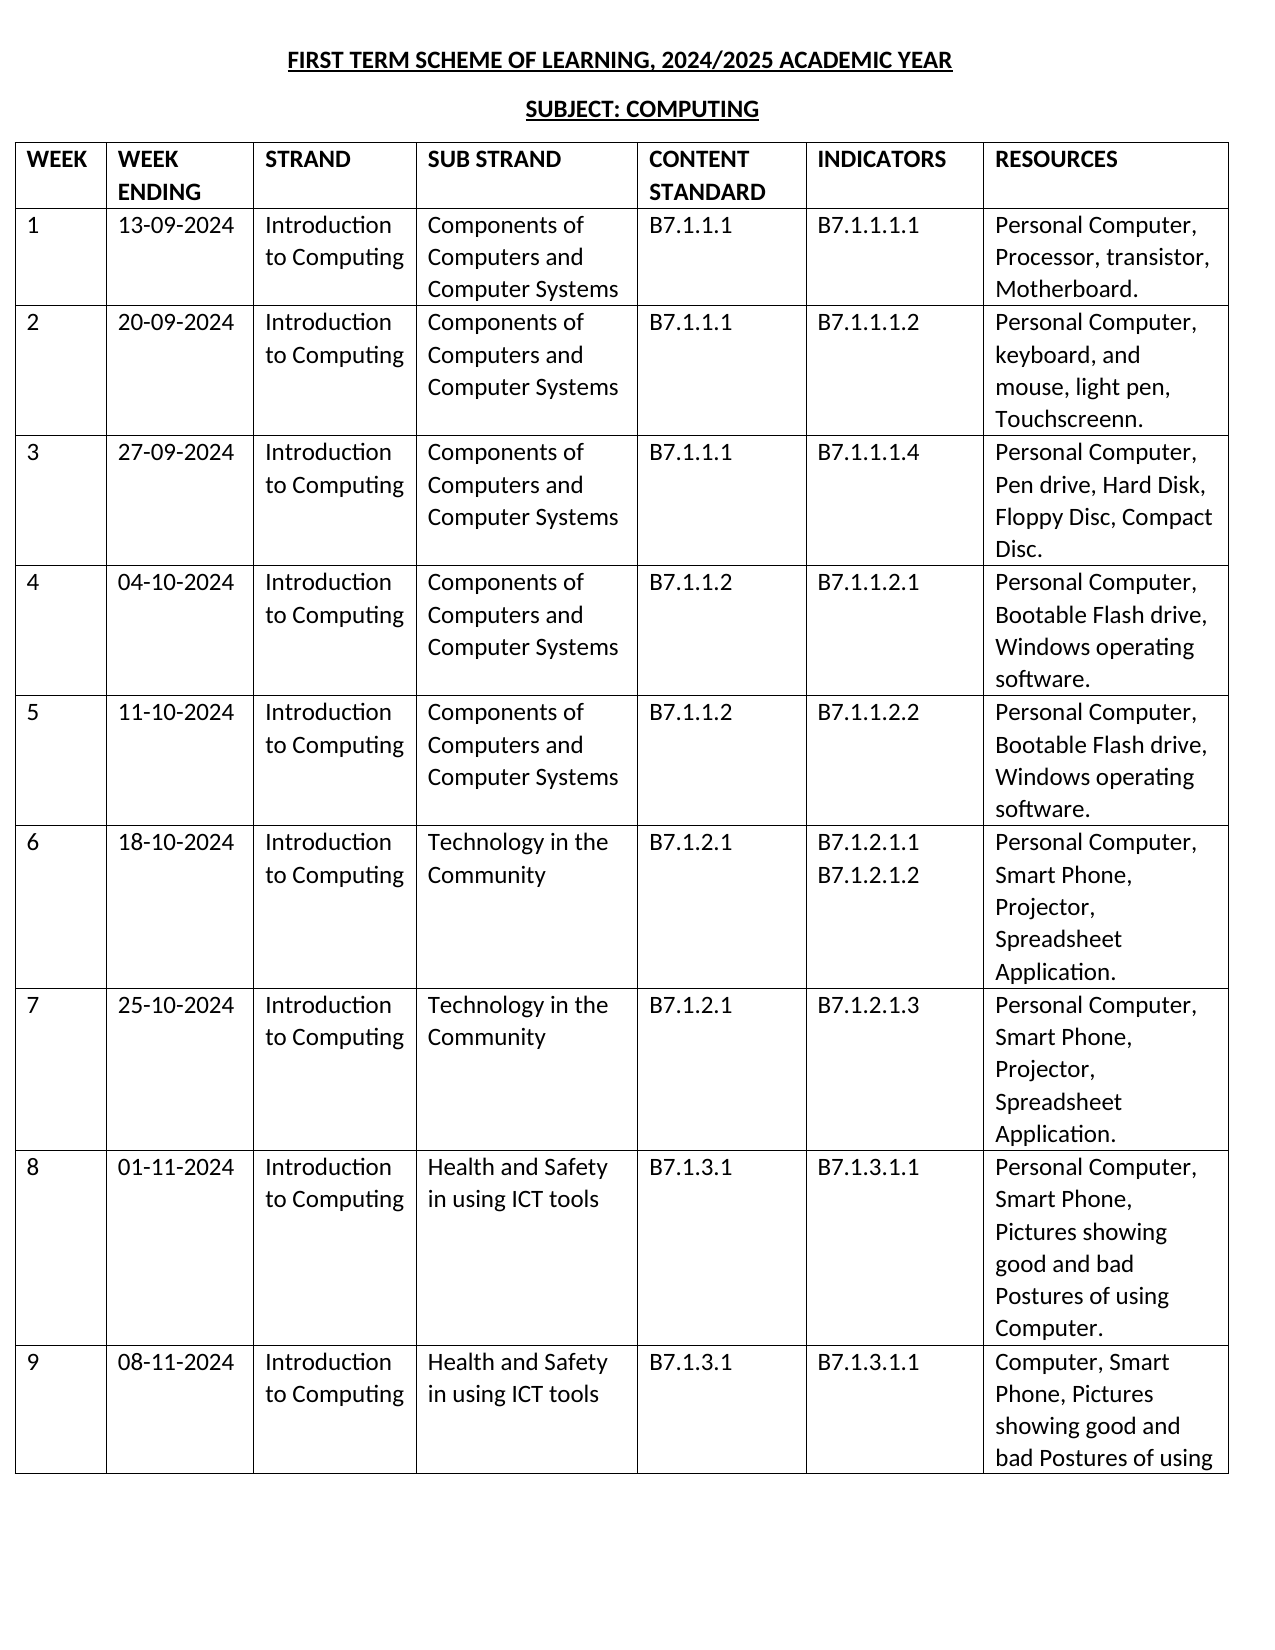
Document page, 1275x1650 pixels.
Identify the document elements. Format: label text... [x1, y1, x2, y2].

table_cell 2 [16, 306, 106, 435]
table_cell Introduction to Computing [254, 566, 416, 695]
table_cell B7.1.1.2 [638, 566, 806, 695]
table_header WEEK ENDING [107, 143, 253, 208]
table_cell B7.1.3.1.1 [807, 1346, 983, 1473]
table_cell Personal Computer, keyboard, and mouse, light pen, Touchscreenn. [984, 306, 1228, 435]
table_cell Personal Computer, Smart Phone, Projector, Spreadsheet Application. [984, 826, 1228, 988]
table_cell B7.1.3.1 [638, 1151, 806, 1344]
table_cell B7.1.3.1 [638, 1346, 806, 1473]
table_cell 27-09-2024 [107, 436, 253, 565]
table_cell B7.1.1.2 [638, 696, 806, 825]
table_cell 4 [16, 566, 106, 695]
table_header RESOURCES [984, 143, 1228, 208]
table_cell B7.1.1.1.2 [807, 306, 983, 435]
table_cell Components of Computers and Computer Systems [417, 696, 637, 825]
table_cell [254, 1346, 416, 1473]
table_cell Introduction to Computing [254, 826, 416, 988]
table_header WEEK [16, 143, 106, 208]
table_cell Personal Computer, Processor, transistor, Motherboard. [984, 209, 1228, 305]
table_cell B7.1.1.1 [638, 209, 806, 305]
table_cell Introduction to Computing [254, 436, 416, 565]
table_cell Introduction to Computing [254, 696, 416, 825]
table_cell B7.1.2.1.3 [807, 989, 983, 1150]
table_cell 08-11-2024 [107, 1346, 253, 1473]
table_cell 1 [16, 209, 106, 305]
table_cell 5 [16, 696, 106, 825]
table_cell 3 [16, 436, 106, 565]
table_header CONTENT STANDARD [638, 143, 806, 208]
table_cell B7.1.1.1.1 [807, 209, 983, 305]
table_cell Personal Computer, Pen drive, Hard Disk, Floppy Disc, Compact Disc. [984, 436, 1228, 565]
table_cell 6 [16, 826, 106, 988]
table_cell Personal Computer, Smart Phone, Pictures showing good and bad Postures of using Computer. [984, 1151, 1228, 1344]
table_cell Introduction to Computing [254, 209, 416, 305]
table_cell B7.1.2.1.1 B7.1.2.1.2 [807, 826, 983, 988]
table_cell Personal Computer, Bootable Flash drive, Windows operating software. [984, 566, 1228, 695]
table_cell Personal Computer, Smart Phone, Projector, Spreadsheet Application. [984, 989, 1228, 1150]
table_cell B7.1.3.1.1 [807, 1151, 983, 1344]
table_cell 25-10-2024 [107, 989, 253, 1150]
text FIRST TERM SCHEME OF LEARNING, 2024/2025 ACADEMIC YEAR [29, 44, 1211, 75]
table_cell Technology in the Community [417, 989, 637, 1150]
table_cell B7.1.1.1 [638, 436, 806, 565]
table_cell Health and Safety in using ICT tools [417, 1151, 637, 1344]
table_cell 9 [16, 1346, 106, 1473]
table_cell B7.1.2.1 [638, 826, 806, 988]
table_cell Components of Computers and Computer Systems [417, 306, 637, 435]
table_cell 20-09-2024 [107, 306, 253, 435]
table_cell B7.1.1.2.1 [807, 566, 983, 695]
text SUBJECT: COMPUTING [74, 93, 1211, 124]
table_cell 11-10-2024 [107, 696, 253, 825]
table_cell Introduction to Computing [254, 306, 416, 435]
table_cell Components of Computers and Computer Systems [417, 436, 637, 565]
table_cell 13-09-2024 [107, 209, 253, 305]
table_cell 01-11-2024 [107, 1151, 253, 1344]
table_cell Technology in the Community [417, 826, 637, 988]
table_cell Personal Computer, Bootable Flash drive, Windows operating software. [984, 696, 1228, 825]
table_cell B7.1.1.2.2 [807, 696, 983, 825]
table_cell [984, 1346, 1228, 1473]
table_cell 7 [16, 989, 106, 1150]
table_header SUB STRAND [417, 143, 637, 208]
table_cell Introduction to Computing [254, 989, 416, 1150]
table_header INDICATORS [807, 143, 983, 208]
table_cell 8 [16, 1151, 106, 1344]
table_cell 04-10-2024 [107, 566, 253, 695]
table_cell B7.1.2.1 [638, 989, 806, 1150]
table_cell Components of Computers and Computer Systems [417, 209, 637, 305]
table_cell B7.1.1.1.4 [807, 436, 983, 565]
table_cell B7.1.1.1 [638, 306, 806, 435]
table_cell Components of Computers and Computer Systems [417, 566, 637, 695]
table_header STRAND [254, 143, 416, 208]
table_cell 18-10-2024 [107, 826, 253, 988]
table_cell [417, 1346, 637, 1473]
table_cell Introduction to Computing [254, 1151, 416, 1344]
